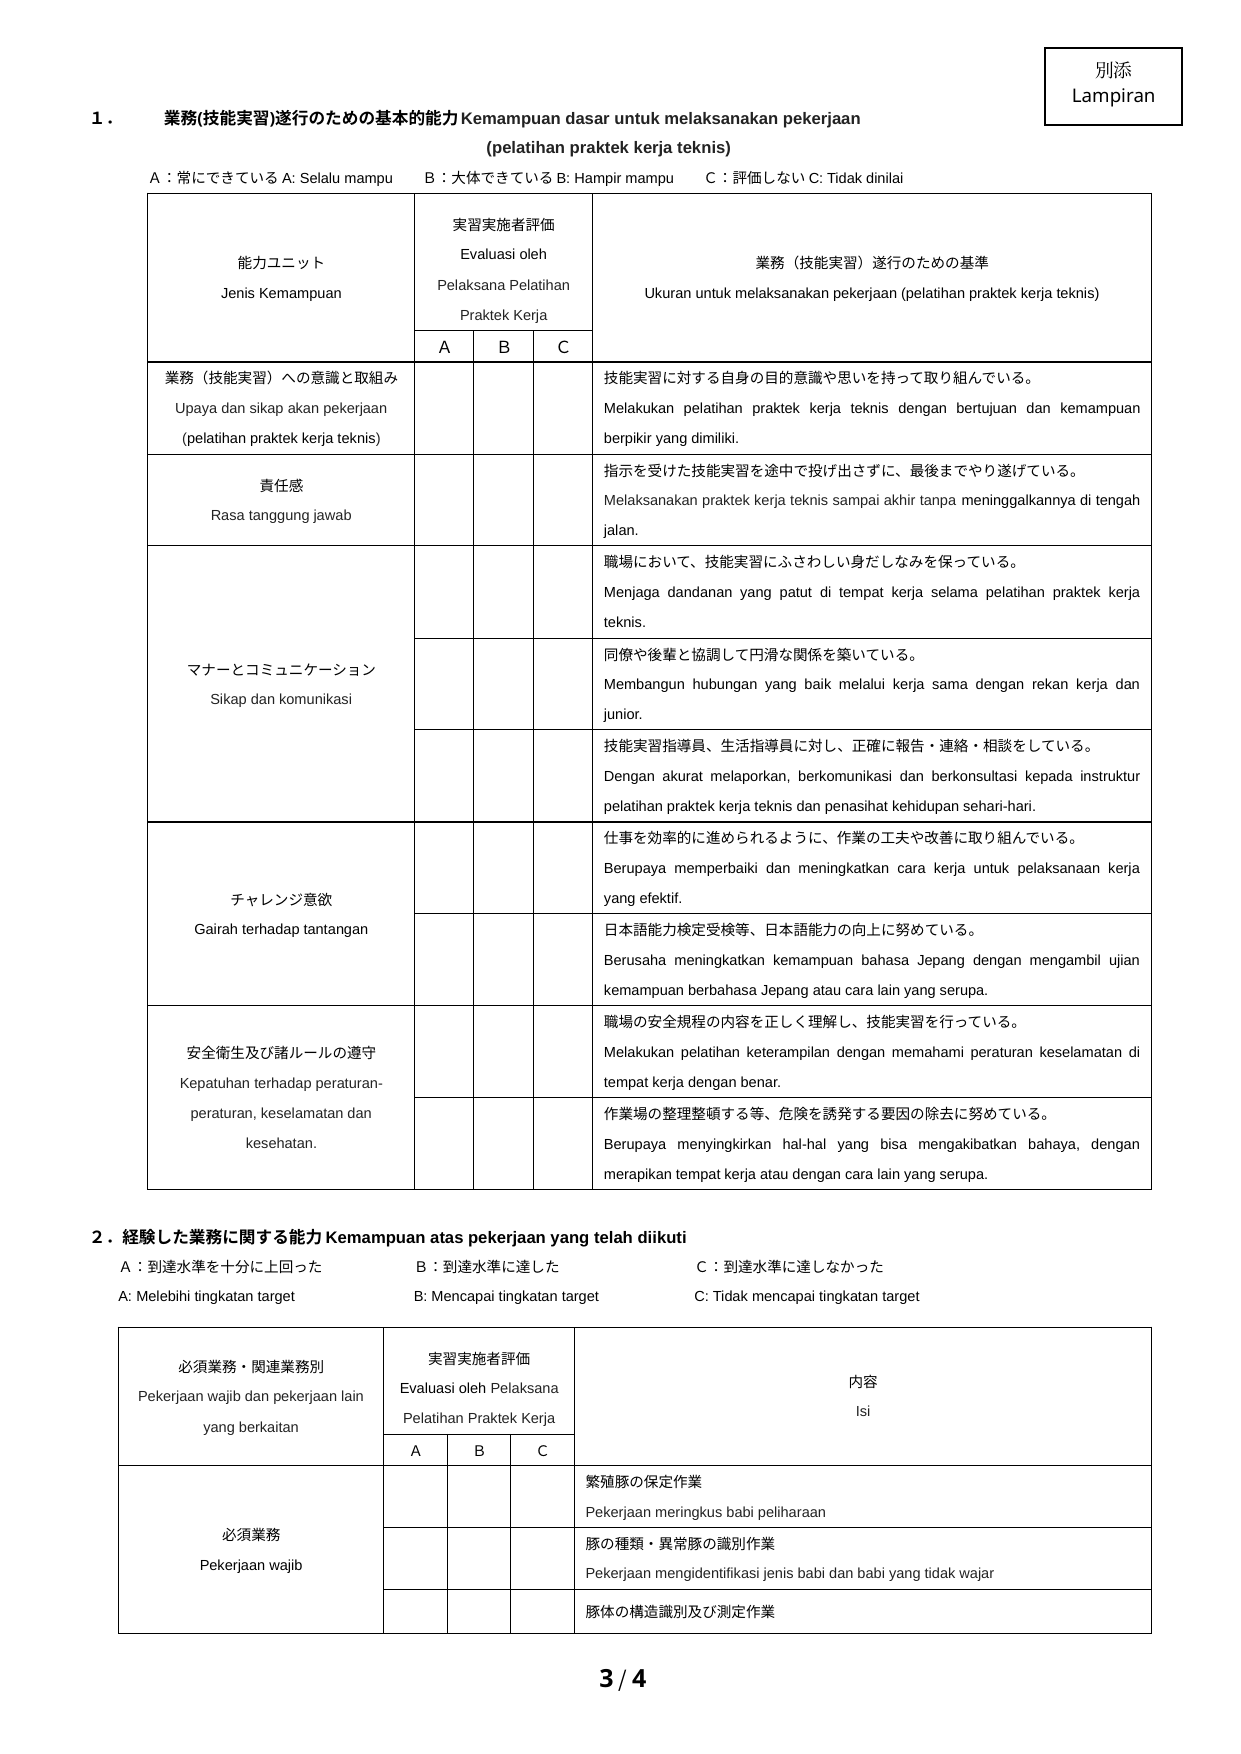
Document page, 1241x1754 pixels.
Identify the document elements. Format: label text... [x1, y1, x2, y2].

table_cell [575, 1590, 1151, 1633]
table_cell [534, 1006, 592, 1097]
table_cell [534, 730, 592, 821]
table_cell [474, 455, 533, 545]
table_cell [474, 914, 533, 1005]
table_cell 仕事を効率的に進められるように、作業の工夫や改善に取り組んでいる。 Berupaya memperbaiki dan meningkatkan cara kerja untuk pelaksanaan kerja yang efektif. [593, 823, 1151, 913]
table_cell [415, 914, 473, 1005]
table_cell 豚の種類・異常豚の識別作業 Pekerjaan mengidentifikasi jenis babi dan babi yang tidak wajar [575, 1528, 1151, 1588]
table_cell Ｂ [474, 331, 533, 361]
table_cell [511, 1466, 574, 1527]
table_cell Ｃ [511, 1435, 574, 1465]
table_cell [415, 546, 473, 637]
table_cell チャレンジ意欲 Gairah terhadap tantangan [148, 823, 414, 1005]
table_cell [474, 1098, 533, 1189]
table_cell 繁殖豚の保定作業 Pekerjaan meringkus babi peliharaan [575, 1466, 1151, 1527]
list 業務(技能実習)遂行のための基本的能力 Kemampuan dasar untuk melaksanakan pekerjaan [89, 102, 1152, 132]
table_cell [534, 546, 592, 637]
table_cell [534, 363, 592, 453]
table_cell 日本語能力検定受検等、日本語能力の向上に努めている。 Berusaha meningkatkan kemampuan bahasa Jepang dengan mengambil ujian kemampuan berbahasa Jepang atau cara lain yang serupa. [593, 914, 1151, 1005]
table_cell 安全衛生及び諸ルールの遵守 Kepatuhan terhadap peraturan-peraturan, keselamatan dan kesehatan. [148, 1006, 414, 1189]
text ２．経験した業務に関する能力Kemampuan atas pekerjaan yang telah diikuti [89, 1221, 1152, 1251]
table_cell [474, 639, 533, 729]
table_cell [534, 455, 592, 545]
table_cell 業務（技能実習）への意識と取組み Upaya dan sikap akan pekerjaan (pelatihan praktek kerja teknis) [148, 363, 414, 453]
table_cell 必須業務 Pekerjaan wajib [119, 1466, 383, 1633]
table_cell [415, 1098, 473, 1189]
list (pelatihan praktek kerja teknis) [164, 132, 1152, 162]
text Ａ：常にできている A: Selalu mampu Ｂ：大体できている B: Hampir mampu Ｃ：評価しない C: Tidak dinilai [118, 162, 1152, 193]
table_cell [448, 1528, 510, 1588]
table_cell [474, 1006, 533, 1097]
table_cell [415, 639, 473, 729]
table_cell 同僚や後輩と協調して円滑な関係を築いている。 Membangun hubungan yang baik melalui kerja sama dengan rekan kerja dan junior. [593, 639, 1151, 729]
table_cell [474, 546, 533, 637]
table_header 内容 Isi [575, 1328, 1151, 1465]
table_cell 技能実習指導員、生活指導員に対し、正確に報告・連絡・相談をしている。 Dengan akurat melaporkan, berkomunikasi dan berkonsultasi kepada instruktur pelatihan praktek kerja teknis dan penasihat kehidupan sehari-hari. [593, 730, 1151, 821]
table_header 実習実施者評価 Evaluasi oleh Pelaksana Pelatihan Praktek Kerja [415, 194, 592, 330]
table_cell 技能実習に対する自身の目的意識や思いを持って取り組んでいる。 Melakukan pelatihan praktek kerja teknis dengan bertujuan dan kemampuan berpikir yang dimiliki. [593, 363, 1151, 453]
table_cell 指示を受けた技能実習を途中で投げ出さずに、最後までやり遂げている。 Melaksanakan praktek kerja teknis sampai akhir tanpa meninggalkannya di tengah jalan. [593, 455, 1151, 545]
table_cell Ａ [415, 331, 473, 361]
table_cell [534, 823, 592, 913]
table_cell [415, 363, 473, 453]
table_cell 責任感 Rasa tanggung jawab [148, 455, 414, 545]
text Ａ：到達水準を十分に上回った Ｂ：到達水準に達した Ｃ：到達水準に達しなかった [118, 1251, 1152, 1281]
table_cell [415, 823, 473, 913]
table_cell [474, 823, 533, 913]
table_cell [384, 1528, 447, 1588]
table_cell 職場の安全規程の内容を正しく理解し、技能実習を行っている。 Melakukan pelatihan keterampilan dengan memahami peraturan keselamatan di tempat kerja dengan benar. [593, 1006, 1151, 1097]
table_header 実習実施者評価 Evaluasi oleh Pelaksana Pelatihan Praktek Kerja [384, 1328, 574, 1434]
table_cell 職場において、技能実習にふさわしい身だしなみを保っている。 Menjaga dandanan yang patut di tempat kerja selama pelatihan praktek kerja teknis. [593, 546, 1151, 637]
table_header 必須業務・関連業務別 Pekerjaan wajib dan pekerjaan lain yang berkaitan [119, 1328, 383, 1465]
table_cell マナーとコミュニケーション Sikap dan komunikasi [148, 546, 414, 821]
table_cell [415, 1006, 473, 1097]
table_cell [384, 1590, 447, 1633]
table_cell [534, 914, 592, 1005]
table_cell Ａ [384, 1435, 447, 1465]
table_cell [511, 1590, 574, 1633]
table_cell [448, 1466, 510, 1527]
table_cell [511, 1528, 574, 1588]
table_cell [384, 1466, 447, 1527]
table_cell [474, 730, 533, 821]
table_header 能力ユニット Jenis Kemampuan [148, 194, 414, 361]
table_cell 作業場の整理整頓する等、危険を誘発する要因の除去に努めている。 Berupaya menyingkirkan hal-hal yang bisa mengakibatkan bahaya, dengan merapikan tempat kerja atau dengan cara lain yang serupa. [593, 1098, 1151, 1189]
text A: Melebihi tingkatan target B: Mencapai tingkatan target C: Tidak mencapai tingkatan target [118, 1281, 1152, 1312]
table_cell Ｃ [534, 331, 592, 361]
table_cell [415, 455, 473, 545]
table_cell Ｂ [448, 1435, 510, 1465]
table_cell [415, 730, 473, 821]
table_cell [534, 639, 592, 729]
table_cell [534, 1098, 592, 1189]
table_header 業務（技能実習）遂行のための基準 Ukuran untuk melaksanakan pekerjaan (pelatihan praktek kerja teknis) [593, 194, 1151, 361]
table_cell [448, 1590, 510, 1633]
table_cell [474, 363, 533, 453]
